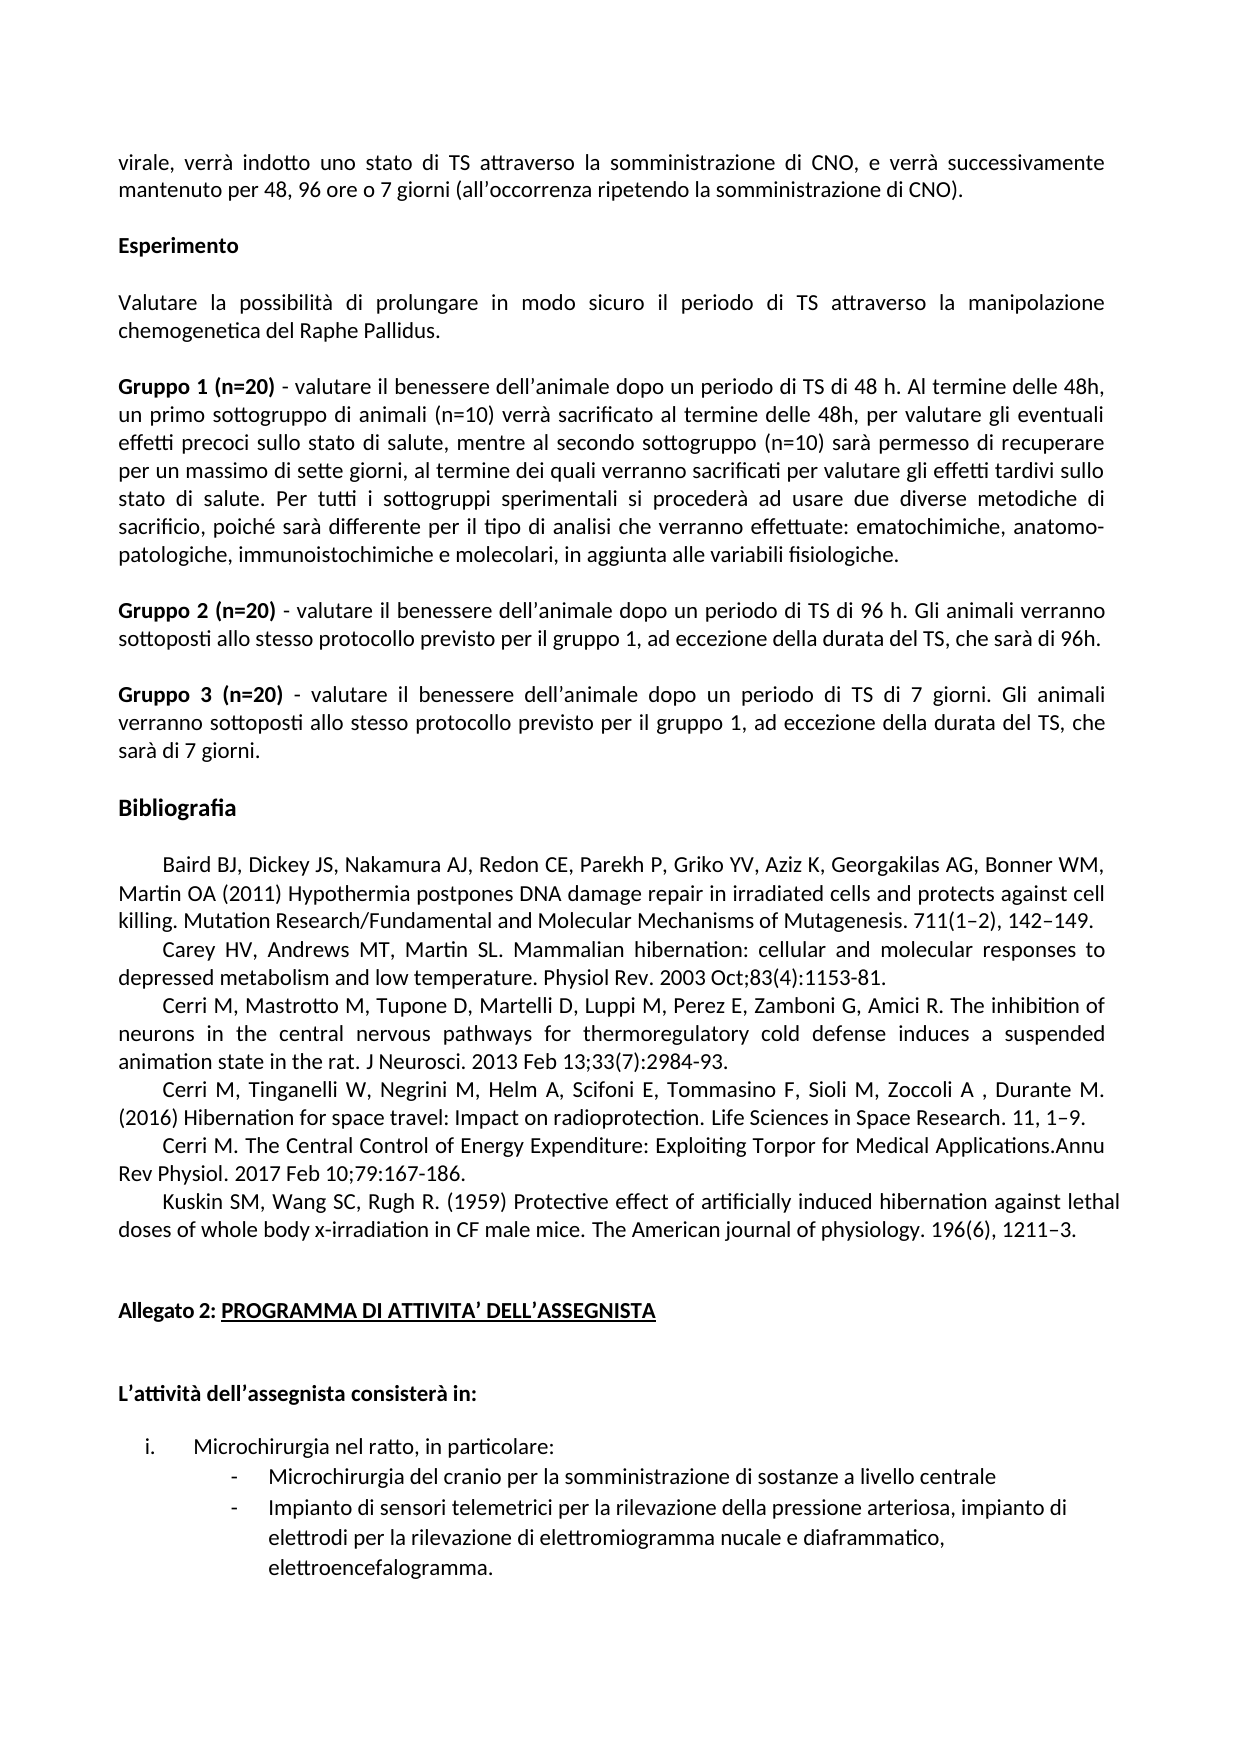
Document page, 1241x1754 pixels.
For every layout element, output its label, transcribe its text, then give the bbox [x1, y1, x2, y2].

list Impianto di sensori telemetrici per la rilevazione della pressione arteriosa, impianto di elettrodi per la rilevazione di elettromiogramma nucale e diaframmatico, elettroencefalogramma. [231, 1493, 1122, 1581]
subtitle Allegato 2: PROGRAMMA DI ATTIVITA’ DELL’ASSEGNISTA [118, 1296, 1122, 1324]
text L’attività dell’assegnista consisterà in: [118, 1379, 1122, 1407]
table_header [107, 148, 1118, 1187]
list Microchirurgia del cranio per la somministrazione di sostanze a livello centrale [231, 1462, 1122, 1490]
text Kuskin SM, Wang SC, Rugh R. (1959) Protective effect of artificially induced hibernation against lethal doses of whole body x-irradiation in CF male mice. The American journal of physiology. 196(6), 1211–3. [118, 1187, 1122, 1243]
list Microchirurgia nel ratto, in particolare: [156, 1432, 1122, 1460]
